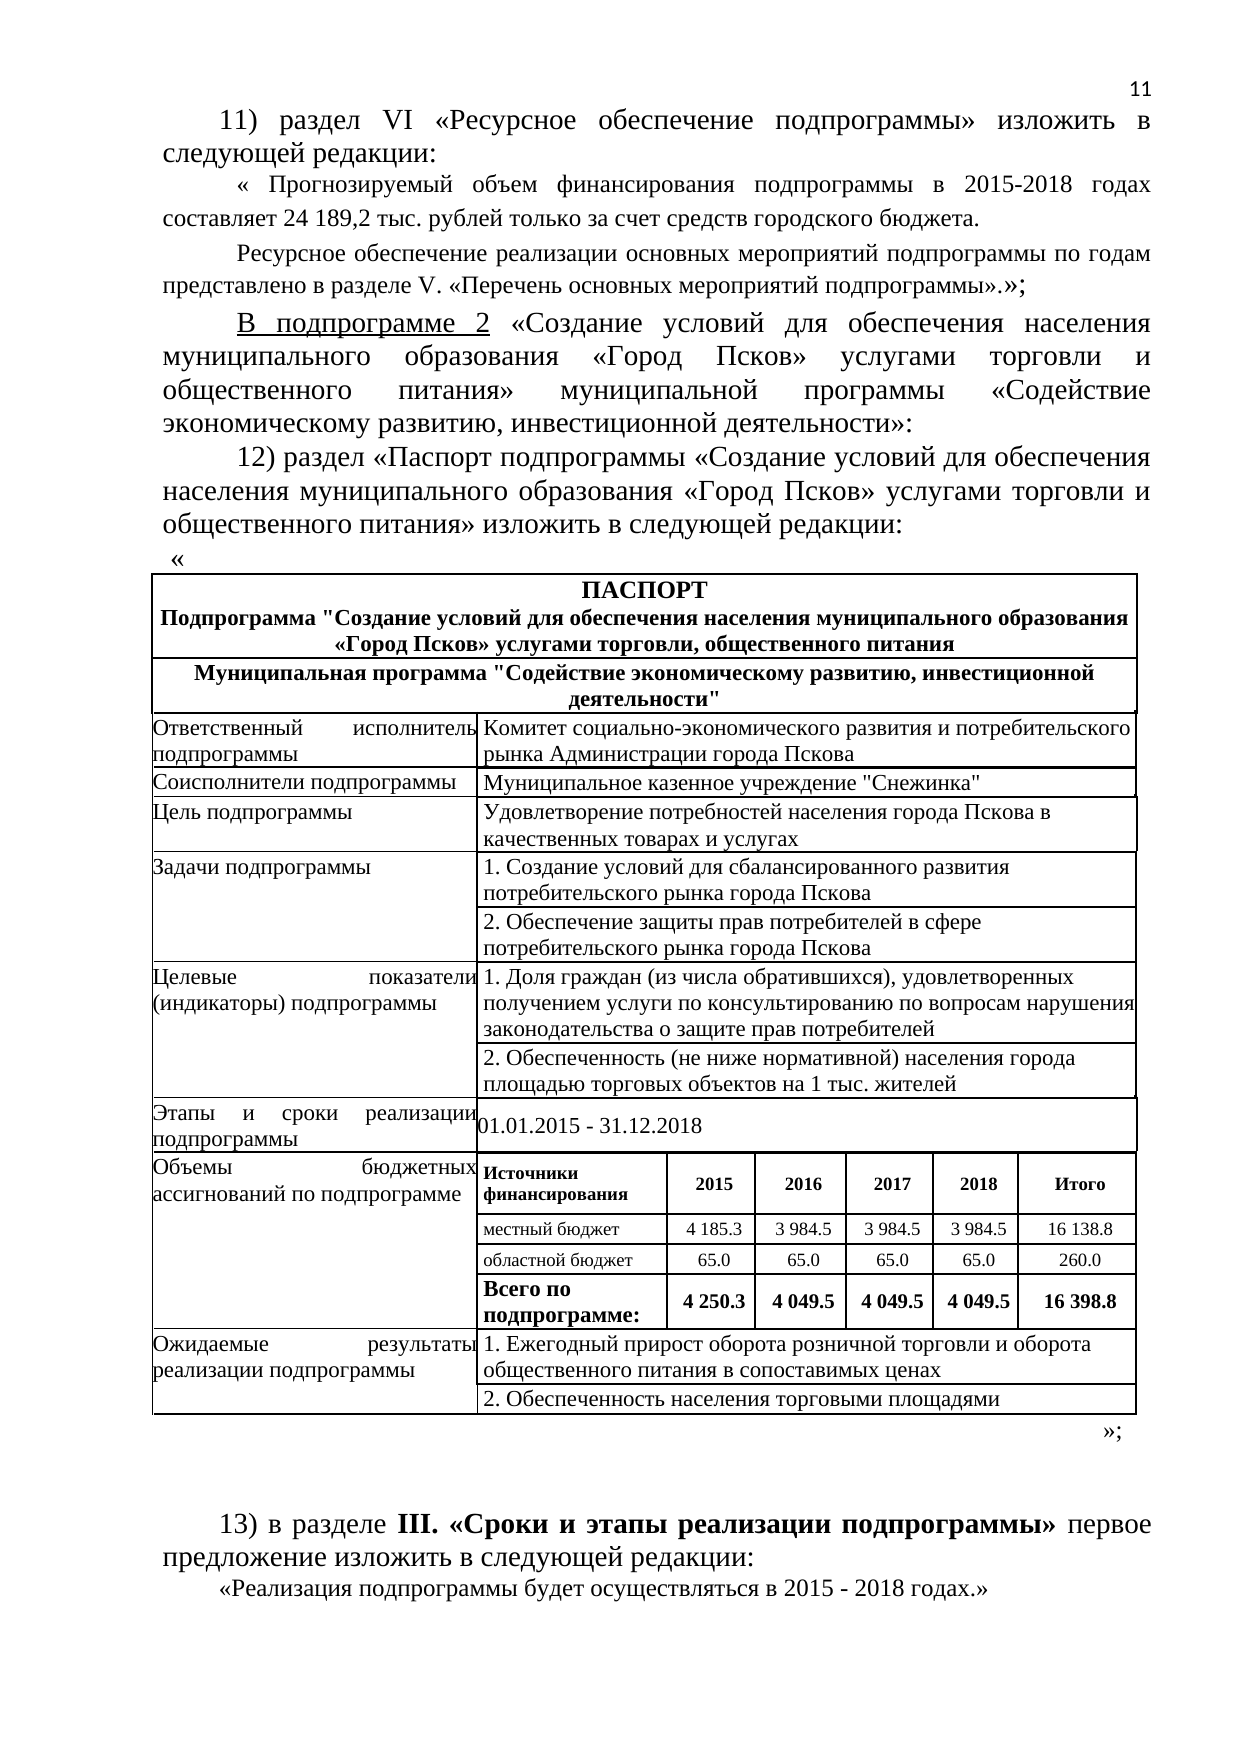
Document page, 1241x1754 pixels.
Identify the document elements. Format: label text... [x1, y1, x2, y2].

text Ресурсное обеспечение реализации основных мероприятий подпрограммы по годам представлено в разделе V. «Перечень основных мероприятий подпрограммы».»; [162, 238, 1152, 300]
table_cell 1. Доля граждан (из числа обратившихся), удовлетворенных получением услуги по консультированию по вопросам нарушения законодательства о защите прав потребителей [478, 963, 1135, 1042]
table_cell Ожидаемые результаты реализации подпрограммы [153, 1329, 477, 1413]
text В подпрограмме 2 «Создание условий для обеспечения населения муниципального образования «Город Псков» услугами торговли и общественного питания» муниципальной программы «Содействие экономическому развитию, инвестиционной деятельности»: [162, 305, 1152, 439]
table_cell местный бюджет [478, 1215, 666, 1243]
table_cell 65.0 [934, 1245, 1017, 1273]
table_cell Источники финансирования [478, 1154, 666, 1213]
table_cell 16 398.8 [1019, 1275, 1135, 1328]
table_cell 4 049.5 [756, 1275, 845, 1328]
table_cell Итого [1019, 1154, 1135, 1213]
text 11) раздел VI «Ресурсное обеспечение подпрограммы» изложить в следующей редакции: [162, 102, 1152, 169]
table_cell [153, 906, 476, 961]
table_cell Цель подпрограммы [153, 797, 476, 851]
table_cell 260.0 [1019, 1245, 1135, 1273]
table_cell 2. Обеспеченность (не ниже нормативной) населения города площадью торговых объектов на 1 тыс. жителей [478, 1044, 1135, 1097]
table_cell 4 185.3 [668, 1215, 754, 1243]
table_cell Комитет социально-экономического развития и потребительского рынка Администрации города Пскова [478, 714, 1135, 766]
table_cell 1. Ежегодный прирост оборота розничной торговли и оборота общественного питания в сопоставимых ценах [478, 1330, 1135, 1383]
text «Реализация подпрограммы будет осуществляться в 2015 - 2018 годах.» [162, 1573, 1152, 1602]
table_cell 2016 [756, 1154, 845, 1213]
table_cell 4 250.3 [668, 1275, 754, 1328]
table_cell областной бюджет [478, 1245, 666, 1273]
table_cell 2. Обеспеченность населения торговыми площадями [478, 1385, 1135, 1413]
table_cell 01.01.2015 - 31.12.2018 [478, 1099, 1136, 1151]
table_cell Этапы и сроки реализации подпрограммы [153, 1098, 476, 1151]
table_cell Муниципальное казенное учреждение "Снежинка" [478, 769, 1135, 796]
table_cell 2017 [847, 1154, 932, 1213]
table_cell Муниципальная программа "Содействие экономическому развитию, инвестиционной деятельности" [153, 659, 1136, 712]
table_cell 2018 [934, 1154, 1017, 1213]
table_cell 1. Создание условий для сбалансированного развития потребительского рынка города Пскова [478, 853, 1135, 906]
table_cell Задачи подпрограммы [153, 852, 476, 906]
table_cell 3 984.5 [756, 1215, 845, 1243]
table_cell 4 049.5 [847, 1275, 932, 1328]
table_cell Удовлетворение потребностей населения города Пскова в качественных товарах и услугах [478, 798, 1136, 851]
table_cell Ответственный исполнитель подпрограммы [153, 713, 476, 766]
text « [162, 540, 1152, 573]
table_cell 16 138.8 [1019, 1215, 1135, 1243]
table_cell 4 049.5 [934, 1275, 1017, 1328]
text « Прогнозируемый объем финансирования подпрограммы в 2015-2018 годах составляет 24 189,2 тыс. рублей только за счет средств городского бюджета. [162, 169, 1152, 232]
table_cell 3 984.5 [847, 1215, 932, 1243]
table_cell 2. Обеспечение защиты прав потребителей в сфере потребительского рынка города Пскова [478, 908, 1135, 961]
table_cell Соисполнители подпрограммы [153, 767, 476, 796]
text »; [162, 1415, 1122, 1443]
table_cell 2015 [668, 1154, 754, 1213]
table_cell Подпрограмма "Создание условий для обеспечения населения муниципального образования «Город Псков» услугами торговли, общественного питания [153, 604, 1136, 657]
table_header ПАСПОРТ [153, 575, 1136, 604]
table_cell [153, 1042, 476, 1097]
table_cell Всего по подпрограмме: [478, 1275, 666, 1328]
table_cell 65.0 [756, 1245, 845, 1273]
table_cell Целевые показатели (индикаторы) подпрограммы [153, 962, 476, 1042]
table_cell Объемы бюджетных ассигнований по подпрограмме [153, 1152, 476, 1328]
text 12) раздел «Паспорт подпрограммы «Создание условий для обеспечения населения муниципального образования «Город Псков» услугами торговли и общественного питания» изложить в следующей редакции: [162, 439, 1152, 540]
table_cell 65.0 [668, 1245, 754, 1273]
text 13) в разделе III. «Сроки и этапы реализации подпрограммы» первое предложение изложить в следующей редакции: [162, 1506, 1152, 1573]
table_cell 65.0 [847, 1245, 932, 1273]
table_cell 3 984.5 [934, 1215, 1017, 1243]
